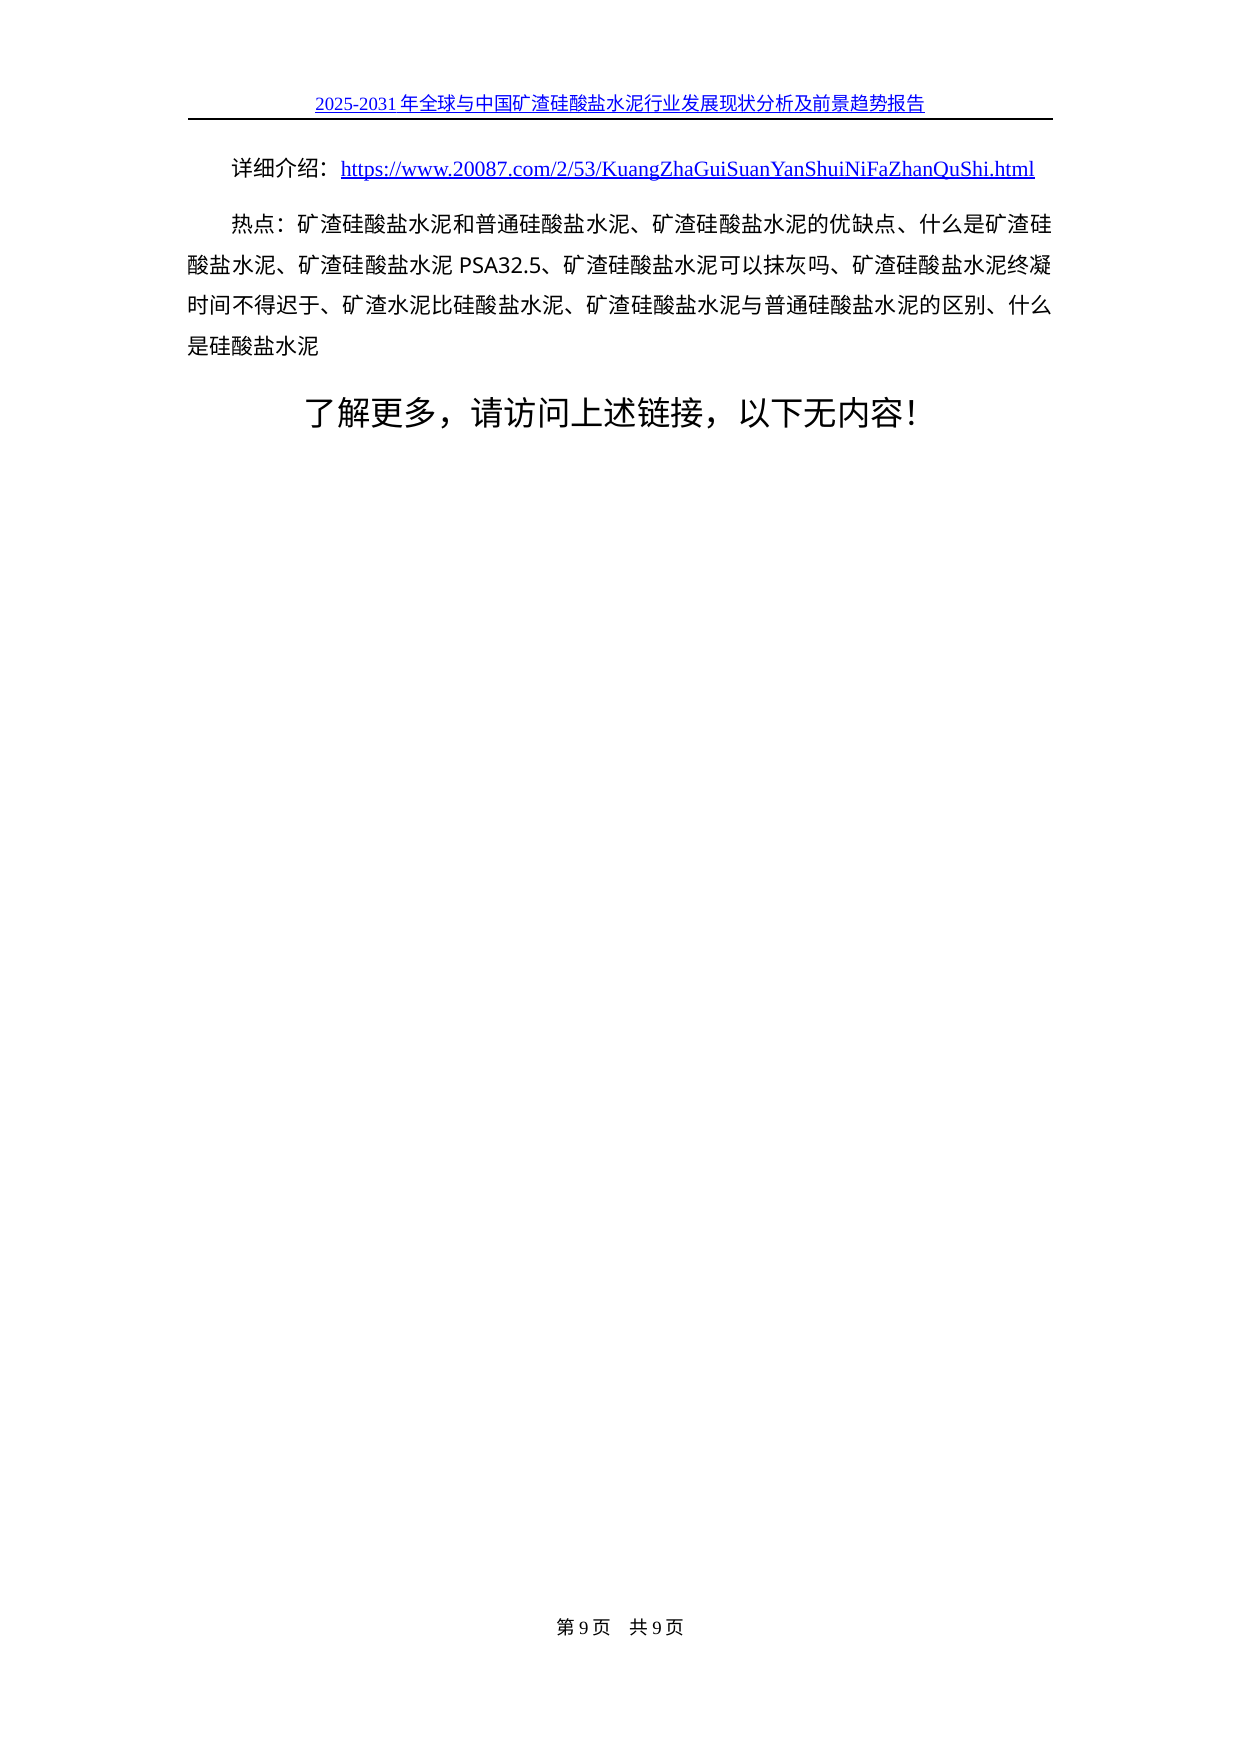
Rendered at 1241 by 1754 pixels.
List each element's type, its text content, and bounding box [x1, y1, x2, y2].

text 详细介绍：https://www.20087.com/2/53/KuangZhaGuiSuanYanShuiNiFaZhanQuShi.html [187, 150, 1053, 183]
text 热点：矿渣硅酸盐水泥和普通硅酸盐水泥、矿渣硅酸盐水泥的优缺点、什么是矿渣硅酸盐水泥、矿渣硅酸盐水泥PSA32.5、矿渣硅酸盐水泥可以抹灰吗、矿渣硅酸盐水泥终凝时间不得迟于、矿渣水泥比硅酸盐水泥、矿渣硅酸盐水泥与普通硅酸盐水泥的区别、什么是硅酸盐水泥 [187, 207, 1053, 361]
title 了解更多，请访问上述链接，以下无内容！ [187, 379, 1053, 444]
